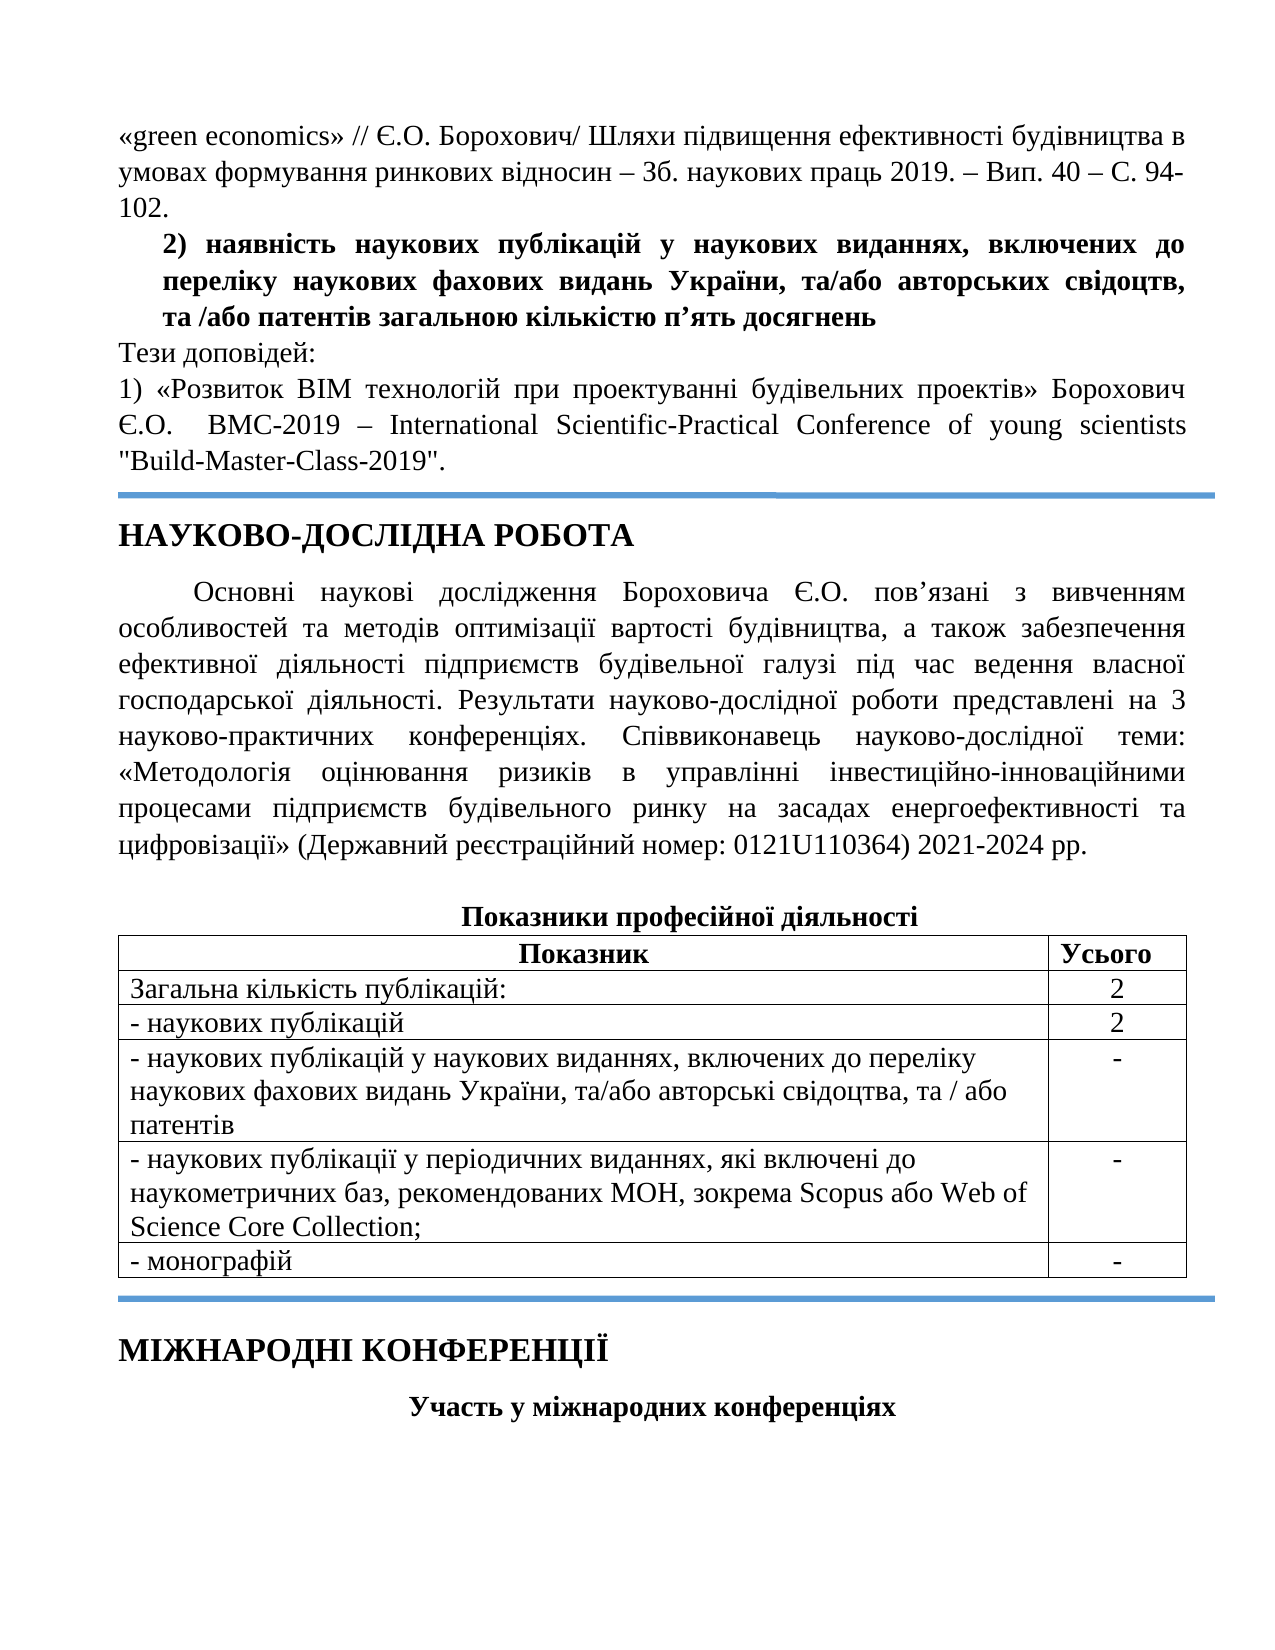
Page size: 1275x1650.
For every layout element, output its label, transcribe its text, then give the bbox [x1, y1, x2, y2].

text Показники професійної діяльності [118, 899, 1186, 933]
text НАУКОВО-ДОСЛІДНА РОБОТА [118, 516, 1186, 554]
table_header Усього [1049, 936, 1186, 970]
text Участь у міжнародних конференціях [118, 1389, 1186, 1422]
table_cell - наукових публікацій [119, 1005, 1048, 1039]
table_cell - [1049, 1040, 1186, 1141]
text Тези доповідей: [118, 335, 1186, 368]
table_cell 2 [1049, 971, 1186, 1004]
table_cell - наукових публікацій у наукових виданнях, включених до переліку наукових фахових видань України, та/або авторські свідоцтва, та / або патентів [119, 1040, 1048, 1141]
table_cell - наукових публікації у періодичних виданнях, які включені до наукометричних баз, рекомендованих МОН, зокрема Scopus або Web of Science Core Collection; [119, 1142, 1048, 1242]
text МІЖНАРОДНІ КОНФЕРЕНЦІЇ [118, 1331, 1186, 1369]
table_cell - [1049, 1142, 1186, 1242]
table_cell - монографій [119, 1243, 1048, 1277]
text Основні наукові дослідження Бороховича Є.О. пов’язані з вивченням особливостей та методів оптимізації вартості будівництва, а також забезпечення ефективної діяльності підприємств будівельної галузі під час ведення власної господарської діяльності. Результати науково-дослідної роботи представлені на 3 науково-практичних конференціях. Співвиконавець науково-дослідної теми: «Методологія оцінювання ризиків в управлінні інвестиційно-інноваційними процесами підприємств будівельного ринку на засадах енергоефективності та цифровізації» (Державний реєстраційний номер: 0121U110364) 2021-2024 рр. [118, 574, 1186, 860]
table_cell Загальна кількість публікацій: [119, 971, 1048, 1004]
text 2) наявність наукових публікацій у наукових виданнях, включених до переліку наукових фахових видань України, та/або авторських свідоцтв, та /або патентів загальною кількістю п’ять досягнень [162, 227, 1186, 332]
text 1) «Розвиток ВІМ технологій при проектуванні будівельних проектів» Борохович Є.О. BMC-2019 – International Scientific-Practical Conference of young scientists "Build-Master-Class-2019". [118, 371, 1186, 477]
table_cell 2 [1049, 1005, 1186, 1039]
table_header Показник [119, 936, 1048, 970]
text «green economics» // Є.О. Борохович/ Шляхи підвищення ефективності будівництва в умовах формування ринкових відносин – Зб. наукових праць 2019. – Вип. 40 – С. 94-102. [118, 118, 1186, 224]
table_cell - [1049, 1243, 1186, 1277]
